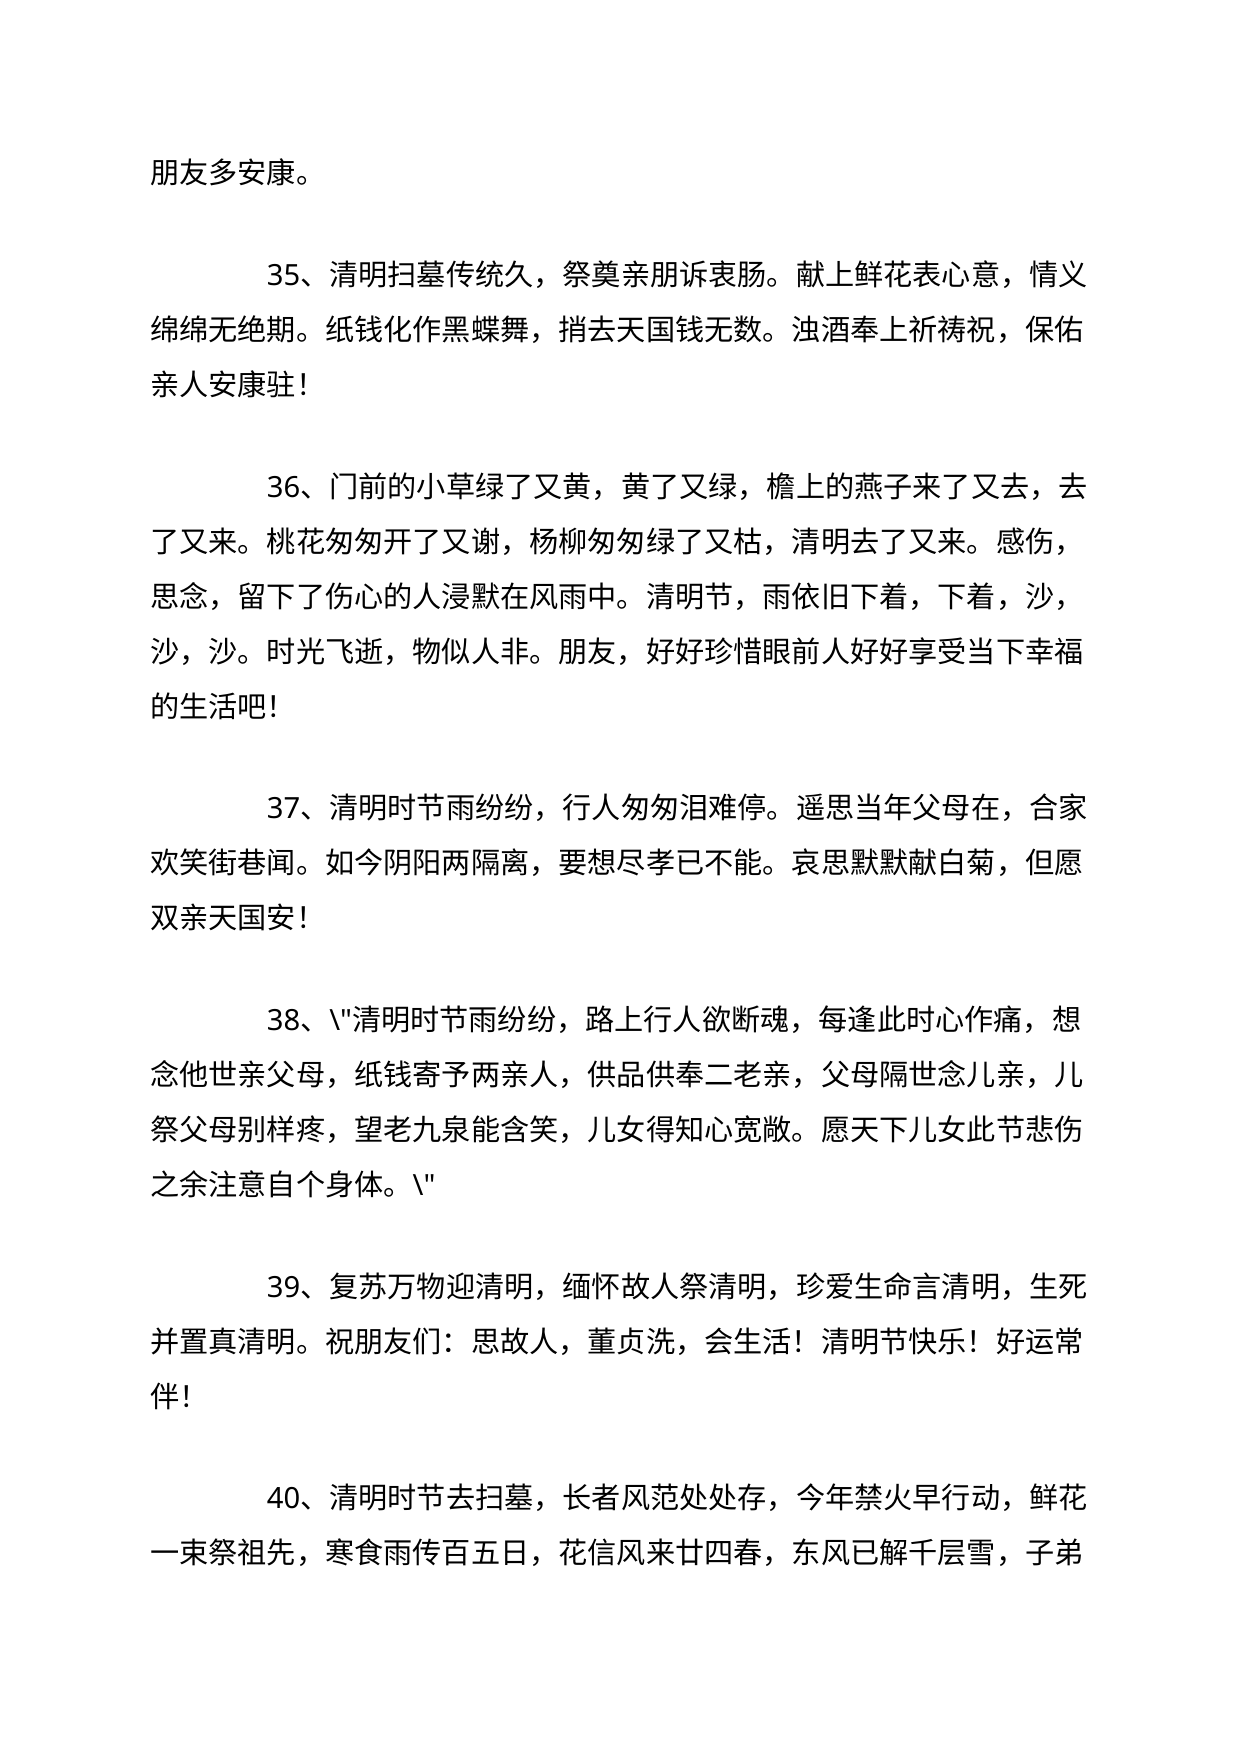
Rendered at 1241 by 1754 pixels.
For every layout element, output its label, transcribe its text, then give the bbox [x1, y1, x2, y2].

text 38、\"清明时节雨纷纷，路上行人欲断魂，每逢此时心作痛，想念他世亲父母，纸钱寄予两亲人，供品供奉二老亲，父母隔世念儿亲，儿祭父母别样疼，望老九泉能含笑，儿女得知心宽敞。愿天下儿女此节悲伤之余注意自个身体。\" [150, 997, 1090, 1204]
text 36、门前的小草绿了又黄，黄了又绿，檐上的燕子来了又去，去了又来。桃花匆匆开了又谢，杨柳匆匆绿了又枯，清明去了又来。感伤，思念，留下了伤心的人浸默在风雨中。清明节，雨依旧下着，下着，沙，沙，沙。时光飞逝，物似人非。朋友，好好珍惜眼前人好好享受当下幸福的生活吧！ [150, 463, 1090, 725]
text 35、清明扫墓传统久，祭奠亲朋诉衷肠。献上鲜花表心意，情义绵绵无绝期。纸钱化作黑蝶舞，捎去天国钱无数。浊酒奉上祈祷祝，保佑亲人安康驻！ [150, 252, 1090, 404]
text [150, 150, 1090, 192]
text 37、清明时节雨纷纷，行人匆匆泪难停。遥思当年父母在，合家欢笑街巷闻。如今阴阳两隔离，要想尽孝已不能。哀思默默献白菊，但愿双亲天国安！ [150, 785, 1090, 937]
text 39、复苏万物迎清明，缅怀故人祭清明，珍爱生命言清明，生死并置真清明。祝朋友们：思故人，董贞洗，会生活！清明节快乐！好运常伴！ [150, 1263, 1090, 1416]
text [150, 1475, 1090, 1572]
